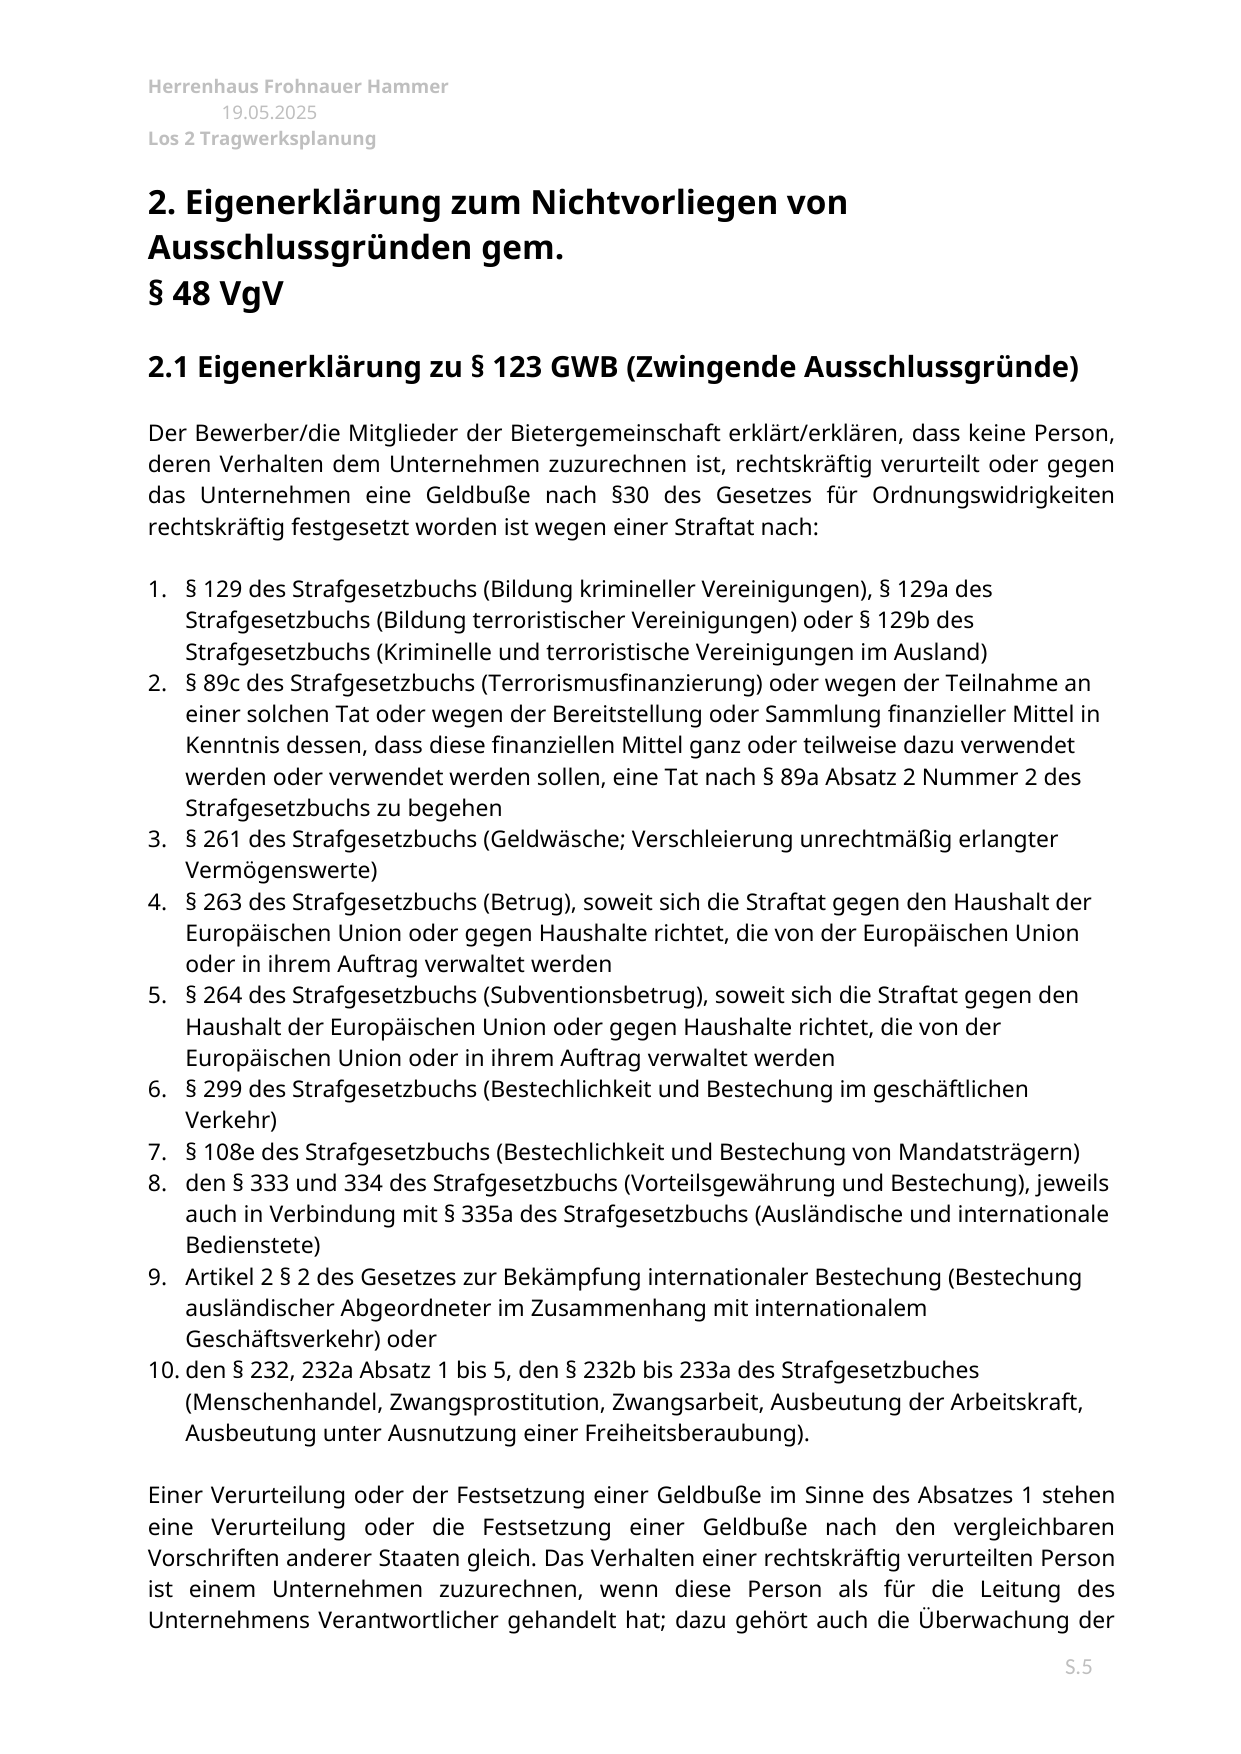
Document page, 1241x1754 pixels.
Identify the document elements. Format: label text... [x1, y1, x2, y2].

list Artikel 2 § 2 des Gesetzes zur Bekämpfung internationaler Bestechung (Bestechung ausländischer Abgeordneter im Zusammenhang mit internationalem Geschäftsverkehr) oder [148, 1261, 1116, 1354]
text § 48 VgV [148, 269, 1116, 315]
list § 129 des Strafgesetzbuchs (Bildung krimineller Vereinigungen), § 129a des Strafgesetzbuchs (Bildung terroristischer Vereinigungen) oder § 129b des Strafgesetzbuchs (Kriminelle und terroristische Vereinigungen im Ausland) [148, 573, 1116, 667]
text Der Bewerber/die Mitglieder der Bietergemeinschaft erklärt/erklären, dass keine Person, deren Verhalten dem Unternehmen zuzurechnen ist, rechtskräftig verurteilt oder gegen das Unternehmen eine Geldbuße nach §30 des Gesetzes für Ordnungswidrigkeiten rechtskräftig festgesetzt worden ist wegen einer Straftat nach: [148, 417, 1116, 542]
list § 108e des Strafgesetzbuchs (Bestechlichkeit und Bestechung von Mandatsträgern) [148, 1136, 1116, 1167]
list § 264 des Strafgesetzbuchs (Subventionsbetrug), soweit sich die Straftat gegen den Haushalt der Europäischen Union oder gegen Haushalte richtet, die von der Europäischen Union oder in ihrem Auftrag verwaltet werden [148, 979, 1116, 1073]
list § 89c des Strafgesetzbuchs (Terrorismusfinanzierung) oder wegen der Teilnahme an einer solchen Tat oder wegen der Bereitstellung oder Sammlung finanzieller Mittel in Kenntnis dessen, dass diese finanziellen Mittel ganz oder teilweise dazu verwendet werden oder verwendet werden sollen, eine Tat nach § 89a Absatz 2 Nummer 2 des Strafgesetzbuchs zu begehen [148, 667, 1116, 823]
list den § 232, 232a Absatz 1 bis 5, den § 232b bis 233a des Strafgesetzbuches (Menschenhandel, Zwangsprostitution, Zwangsarbeit, Ausbeutung der Arbeitskraft, Ausbeutung unter Ausnutzung einer Freiheitsberaubung). [148, 1354, 1116, 1448]
list § 299 des Strafgesetzbuchs (Bestechlichkeit und Bestechung im geschäftlichen Verkehr) [148, 1073, 1116, 1136]
list den § 333 und 334 des Strafgesetzbuchs (Vorteilsgewährung und Bestechung), jeweils auch in Verbindung mit § 335a des Strafgesetzbuchs (Ausländische und internationale Bedienstete) [148, 1167, 1116, 1261]
text 2.1 Eigenerklärung zu § 123 GWB (Zwingende Ausschlussgründe) [148, 346, 1116, 386]
list § 263 des Strafgesetzbuchs (Betrug), soweit sich die Straftat gegen den Haushalt der Europäischen Union oder gegen Haushalte richtet, die von der Europäischen Union oder in ihrem Auftrag verwaltet werden [148, 886, 1116, 979]
list § 261 des Strafgesetzbuchs (Geldwäsche; Verschleierung unrechtmäßig erlangter Vermögenswerte) [148, 823, 1116, 886]
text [148, 1479, 1116, 1636]
text 2. Eigenerklärung zum Nichtvorliegen von Ausschlussgründen gem. [148, 178, 1116, 269]
